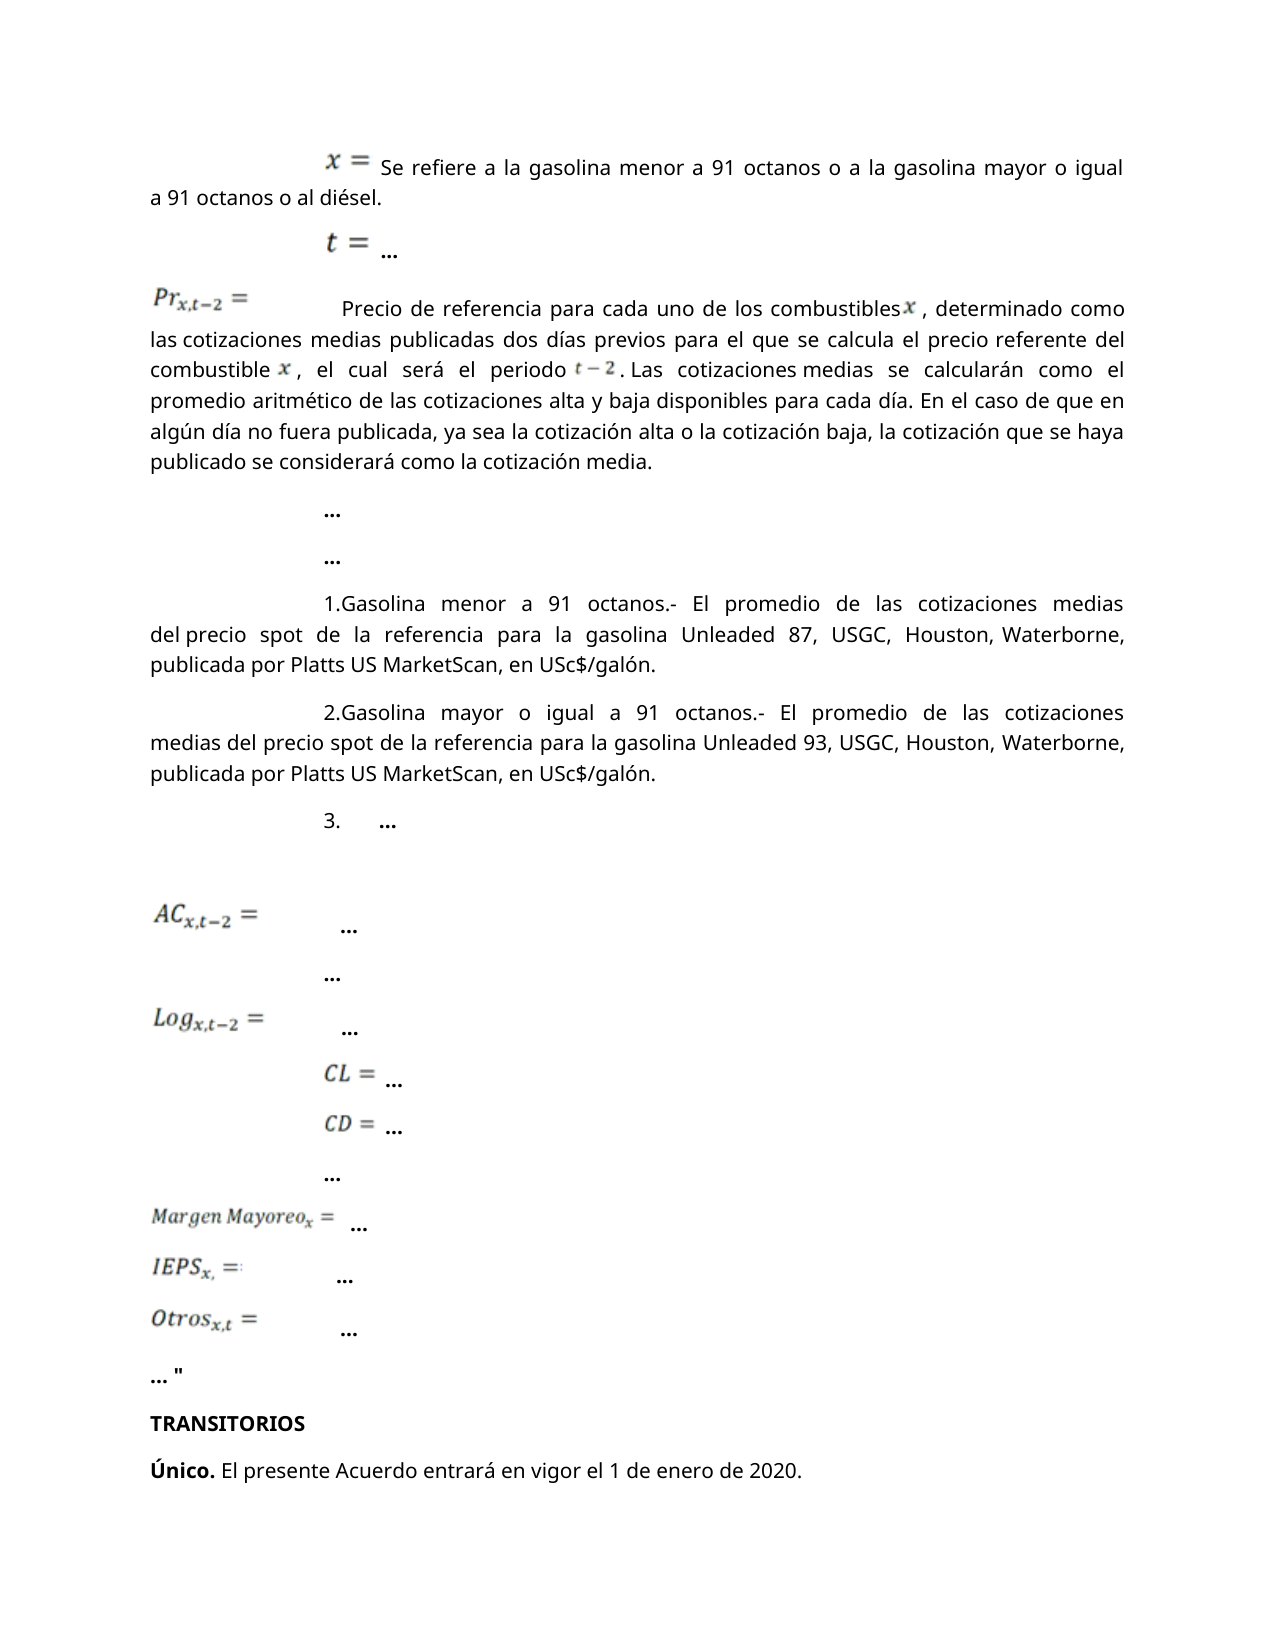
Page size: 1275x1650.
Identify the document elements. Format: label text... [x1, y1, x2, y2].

text ... [150, 901, 1125, 940]
text ... [150, 1308, 1125, 1343]
picture [150, 1256, 244, 1284]
picture [323, 230, 375, 259]
picture [276, 362, 297, 378]
text ... [150, 1207, 1125, 1238]
picture [323, 1114, 380, 1135]
picture [150, 901, 264, 934]
picture [150, 283, 255, 317]
text ... [150, 495, 1125, 523]
text ... [150, 1061, 1125, 1093]
picture [150, 1006, 271, 1036]
text ... " [150, 1362, 1125, 1390]
text ... [150, 542, 1125, 570]
text 1.Gasolina menor a 91 octanos.- El promedio de las cotizaciones medias del precio spot de la referencia para la gasolina Unleaded 87, USGC, Houston, Waterborne, publicada por Platts US MarketScan, en USc$/galón. [150, 589, 1125, 679]
picture [323, 150, 375, 175]
picture [323, 1060, 380, 1088]
text Se refiere a la gasolina menor a 91 octanos o a la gasolina mayor o igual a 91 octanos o al diésel. [150, 150, 1125, 212]
picture [150, 1308, 264, 1337]
text ... [150, 231, 1125, 265]
text ... [150, 959, 1125, 987]
text ... [150, 1257, 1125, 1289]
text ... [150, 1159, 1125, 1188]
text Precio de referencia para cada uno de los combustibles, determinado como las cotizaciones medias publicadas dos días previos para el que se calcula el precio referente del combustible , el cual será el periodo . Las cotizaciones medias se calcularán como el promedio aritmético de las cotizaciones alta y baja disponibles para cada día. En el caso de que en algún día no fuera publicada, ya sea la cotización alta o la cotización baja, la cotización que se haya publicado se considerará como la cotización media. [150, 284, 1125, 476]
text Único. El presente Acuerdo entrará en vigor el 1 de enero de 2020. [150, 1456, 1125, 1484]
text ... [150, 1112, 1125, 1141]
text TRANSITORIOS [150, 1409, 1125, 1437]
picture [572, 360, 620, 378]
text ... [150, 1006, 1125, 1042]
picture [150, 1206, 339, 1232]
text 3. ... [150, 806, 1125, 835]
picture [901, 301, 922, 317]
text 2.Gasolina mayor o igual a 91 octanos.- El promedio de las cotizaciones medias del precio spot de la referencia para la gasolina Unleaded 93, USGC, Houston, Waterborne, publicada por Platts US MarketScan, en USc$/galón. [150, 698, 1125, 787]
